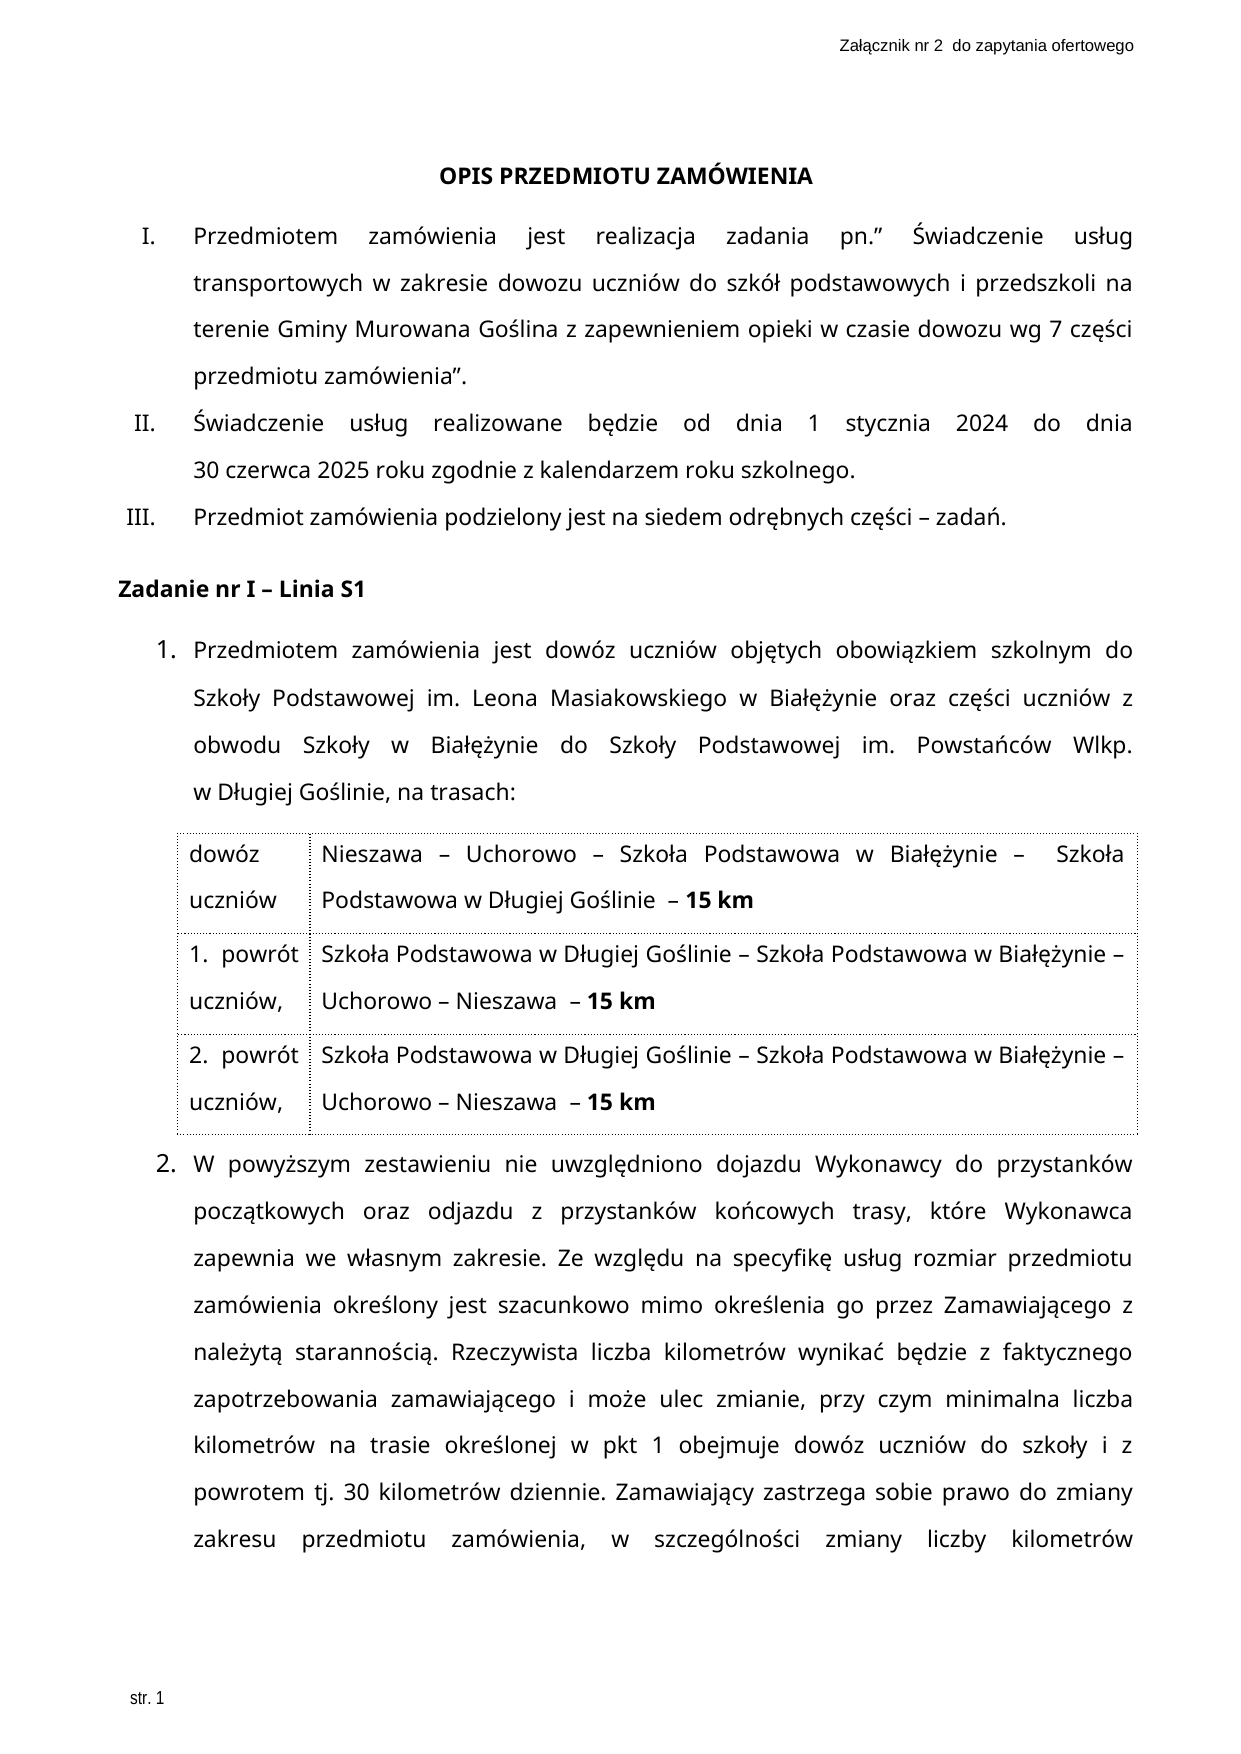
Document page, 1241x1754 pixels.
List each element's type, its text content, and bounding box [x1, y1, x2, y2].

table_cell Szkoła Podstawowa w Długiej Goślinie – Szkoła Podstawowa w Białężynie – Uchorowo – Nieszawa – 15 km [310, 933, 1137, 1034]
list Świadczenie usług realizowane będzie od dnia 1 stycznia 2024 do dnia 30 czerwca 2025 roku zgodnie z kalendarzem roku szkolnego. [156, 407, 1134, 485]
list Przedmiot zamówienia podzielony jest na siedem odrębnych części – zadań. [156, 501, 1134, 532]
text OPIS PRZEDMIOTU ZAMÓWIENIA [118, 160, 1134, 191]
table_cell 2. powrót uczniów, [178, 1034, 310, 1134]
table_cell 1. powrót uczniów, [178, 933, 310, 1034]
table_header dowóz uczniów [178, 833, 310, 933]
table_cell Szkoła Podstawowa w Długiej Goślinie – Szkoła Podstawowa w Białężynie – Uchorowo – Nieszawa – 15 km [310, 1034, 1137, 1134]
table_header Nieszawa – Uchorowo – Szkoła Podstawowa w Białężynie – Szkoła Podstawowa w Długiej Goślinie – 15 km [310, 833, 1137, 933]
subtitle Zadanie nr I – Linia S1 [118, 573, 1134, 604]
list Przedmiotem zamówienia jest realizacja zadania pn.” Świadczenie usług transportowych w zakresie dowozu uczniów do szkół podstawowych i przedszkoli na terenie Gminy Murowana Goślina z zapewnieniem opieki w czasie dowozu wg 7 części przedmiotu zamówienia”. [156, 219, 1134, 391]
subtitle Przedmiotem zamówienia jest dowóz uczniów objętych obowiązkiem szkolnym do Szkoły Podstawowej im. Leona Masiakowskiego w Białężynie oraz części uczniów z obwodu Szkoły w Białężynie do Szkoły Podstawowej im. Powstańców Wlkp. w Długiej Goślinie, na trasach: [156, 632, 1134, 807]
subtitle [156, 1145, 1134, 1554]
